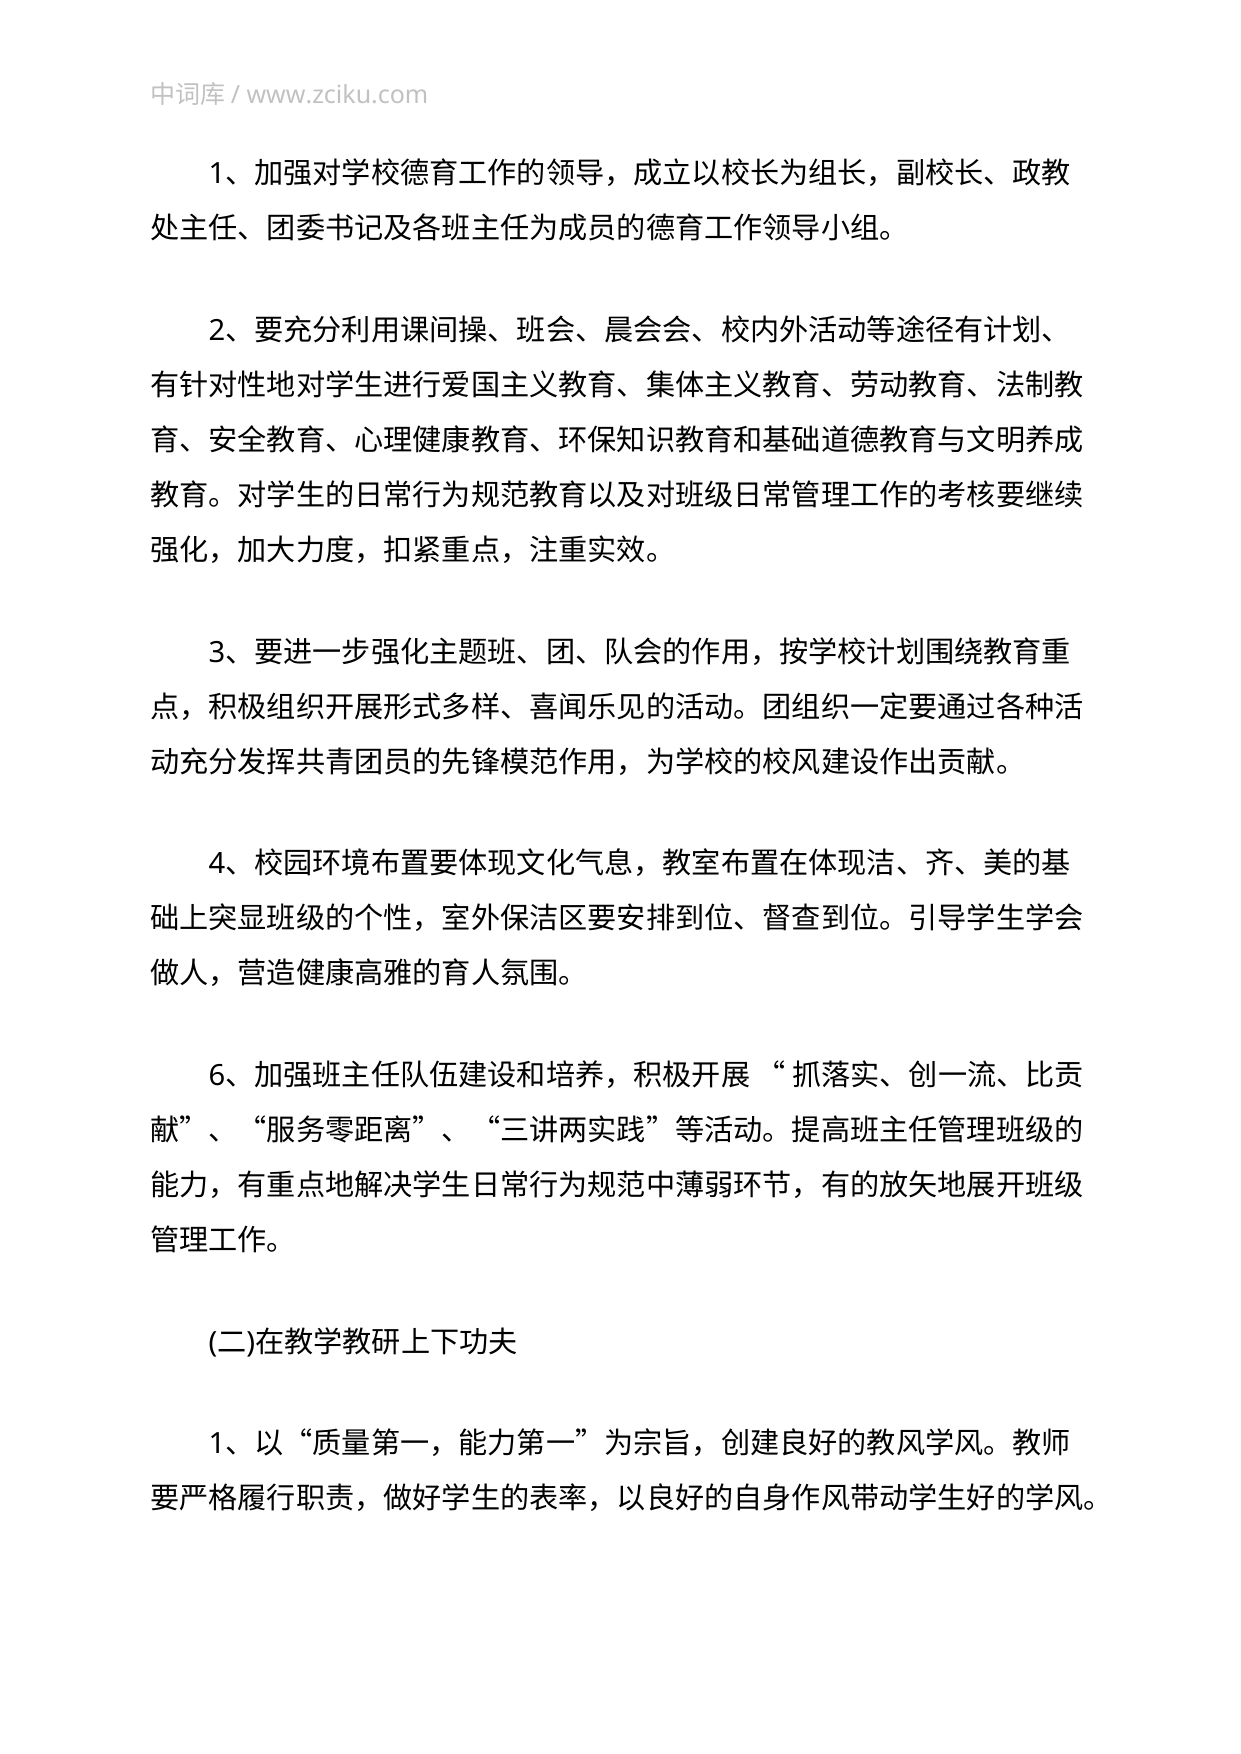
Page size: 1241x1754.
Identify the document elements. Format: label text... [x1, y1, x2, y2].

text 3、要进一步强化主题班、团、队会的作用，按学校计划围绕教育重点，积极组织开展形式多样、喜闻乐见的活动。团组织一定要通过各种活动充分发挥共青团员的先锋模范作用，为学校的校风建设作出贡献。 [150, 628, 1090, 780]
text 1、加强对学校德育工作的领导，成立以校长为组长，副校长、政教处主任、团委书记及各班主任为成员的德育工作领导小组。 [150, 150, 1090, 247]
text (二)在教学教研上下功夫 [150, 1318, 1090, 1361]
text 2、要充分利用课间操、班会、晨会会、校内外活动等途径有计划、有针对性地对学生进行爱国主义教育、集体主义教育、劳动教育、法制教育、安全教育、心理健康教育、环保知识教育和基础道德教育与文明养成教育。对学生的日常行为规范教育以及对班级日常管理工作的考核要继续强化，加大力度，扣紧重点，注重实效。 [150, 307, 1090, 569]
text 1、以“质量第一，能力第一”为宗旨，创建良好的教风学风。教师要严格履行职责，做好学生的表率，以良好的自身作风带动学生好的学风。 [150, 1420, 1090, 1517]
text 6、加强班主任队伍建设和培养，积极开展 “ 抓落实、创一流、比贡献”、“服务零距离”、“三讲两实践”等活动。提高班主任管理班级的能力，有重点地解决学生日常行为规范中薄弱环节，有的放矢地展开班级管理工作。 [150, 1052, 1090, 1259]
text 4、校园环境布置要体现文化气息，教室布置在体现洁、齐、美的基础上突显班级的个性，室外保洁区要安排到位、督查到位。引导学生学会做人，营造健康高雅的育人氛围。 [150, 840, 1090, 992]
